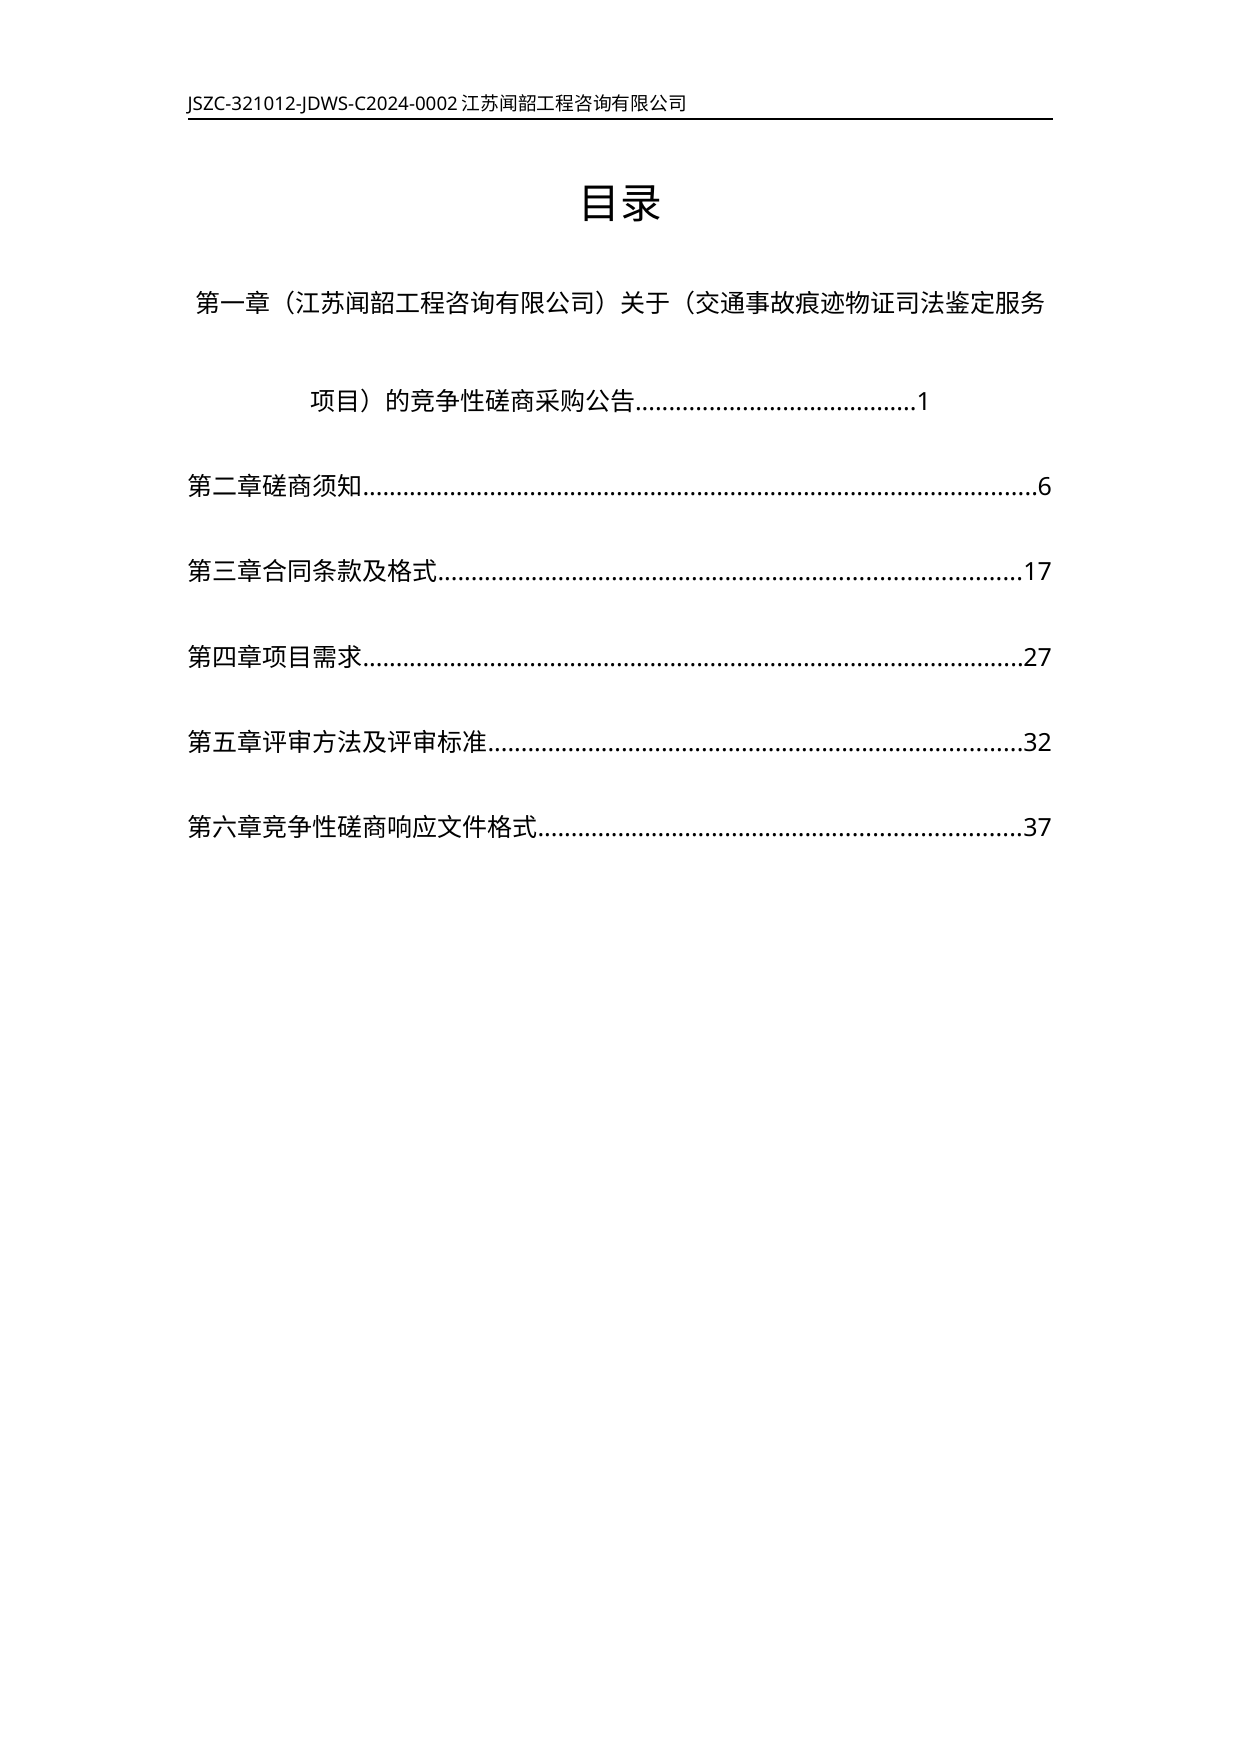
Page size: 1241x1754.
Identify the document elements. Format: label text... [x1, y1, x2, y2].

text 第五章评审方法及评审标准 32 [187, 708, 1053, 773]
text 第三章合同条款及格式 17 [187, 537, 1053, 602]
text 第一章（江苏闻韶工程咨询有限公司）关于（交通事故痕迹物证司法鉴定服务项目）的竞争性磋商采购公告..........................................1 [187, 269, 1053, 432]
text 目录 [187, 168, 1053, 233]
text 第二章磋商须知 6 [187, 452, 1053, 517]
text 第四章项目需求 27 [187, 623, 1053, 688]
text 第六章竞争性磋商响应文件格式 37 [187, 793, 1053, 858]
